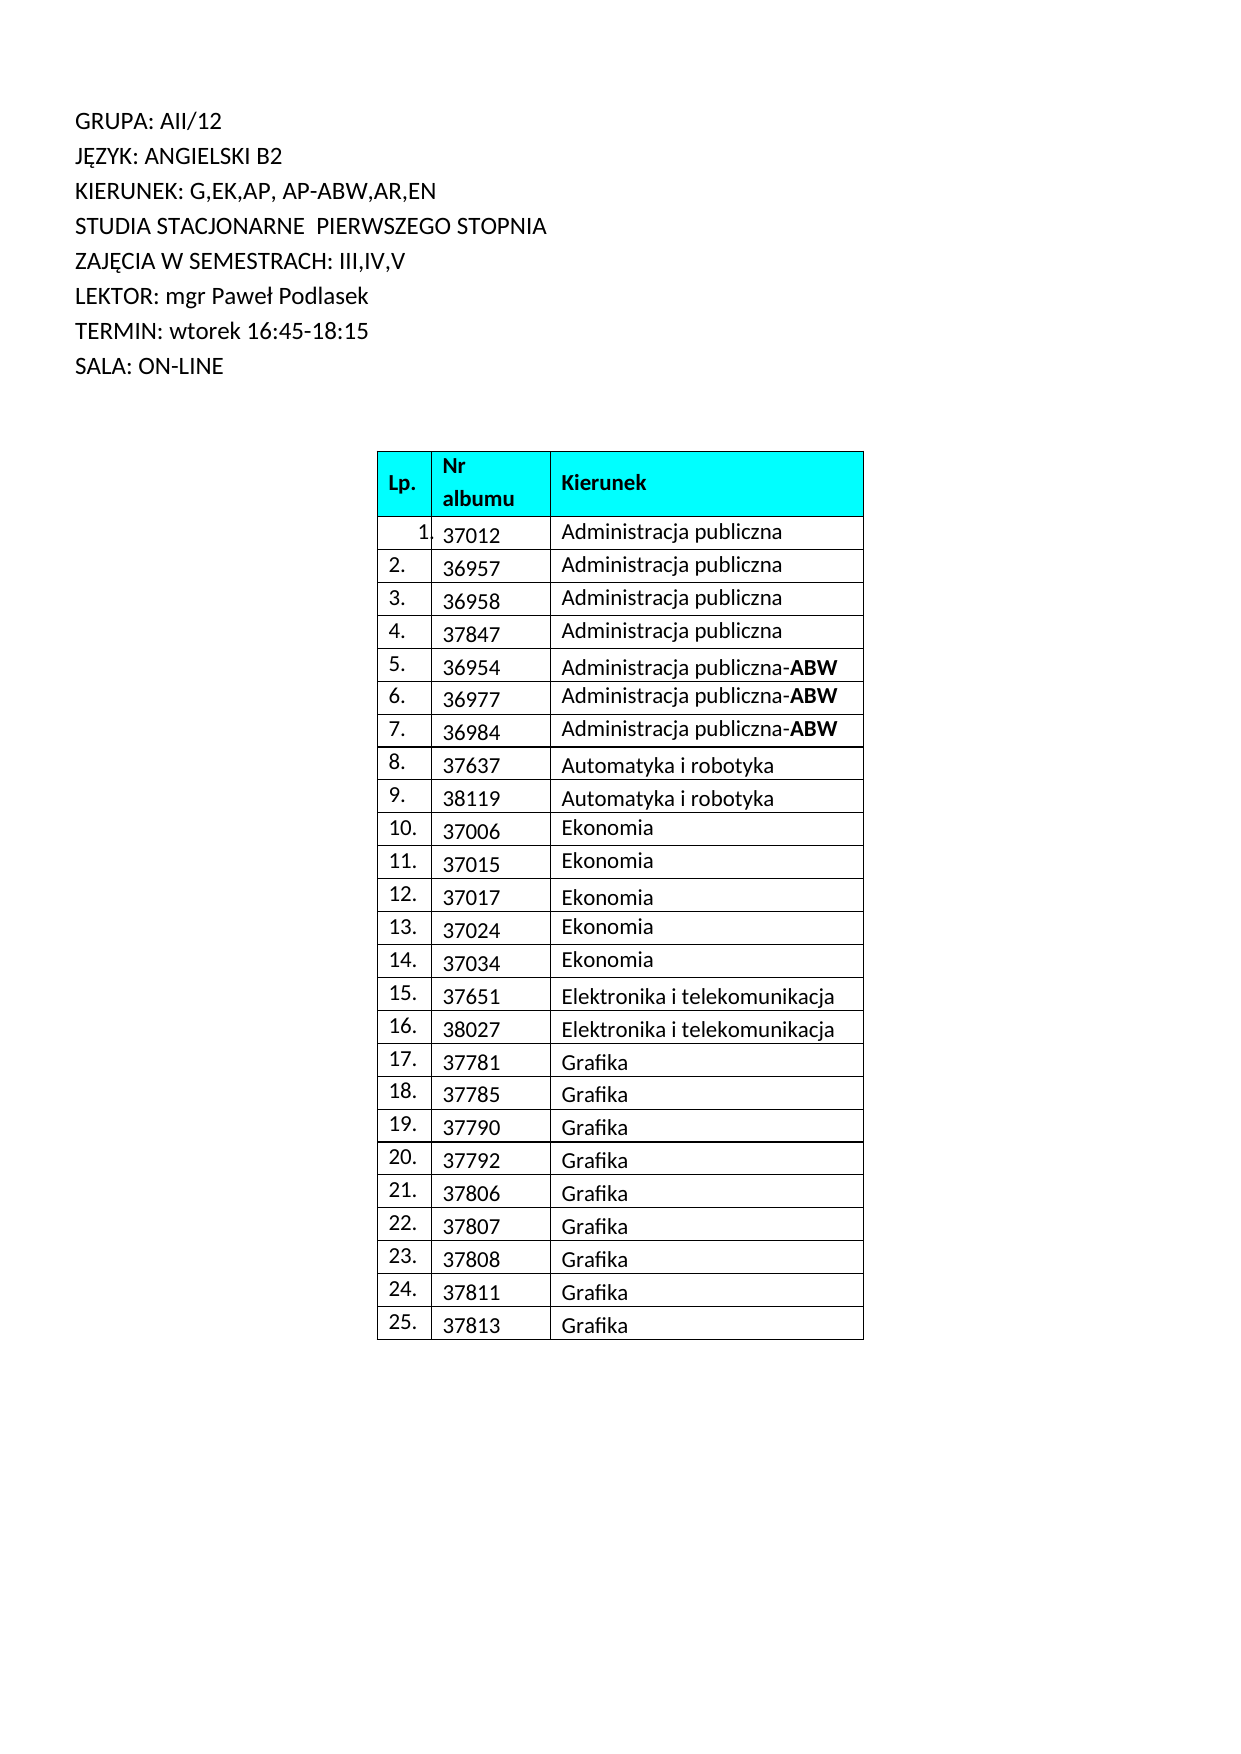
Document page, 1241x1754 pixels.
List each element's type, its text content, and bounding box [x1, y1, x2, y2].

table_cell [378, 517, 431, 549]
text KIERUNEK: G,EK,AP, AP-ABW,AR,EN [75, 176, 1165, 206]
table_cell 36954 [432, 649, 550, 681]
text ZAJĘCIA W SEMESTRACH: III,IV,V [75, 246, 1165, 276]
table_cell 36977 [432, 682, 550, 713]
table_cell [378, 945, 431, 977]
table_cell Ekonomia [551, 912, 863, 944]
table_cell [378, 682, 431, 713]
text JĘZYK: ANGIELSKI B2 [75, 141, 1165, 171]
table_cell [378, 649, 431, 681]
table_cell Administracja publiczna-ABW [551, 715, 863, 746]
table_cell Administracja publiczna [551, 517, 863, 549]
table_cell [378, 978, 431, 1010]
table_cell [378, 813, 431, 845]
table_cell 36958 [432, 583, 550, 615]
table_cell [378, 748, 431, 779]
table_cell Ekonomia [551, 813, 863, 845]
table_cell Grafika [551, 1274, 863, 1306]
table_cell Administracja publiczna [551, 616, 863, 648]
table_header Lp. [378, 452, 431, 516]
table_cell [378, 912, 431, 944]
table_cell Elektronika i telekomunikacja [551, 1011, 863, 1043]
table_cell 36957 [432, 550, 550, 582]
table_cell Ekonomia [551, 846, 863, 878]
table_cell Grafika [551, 1044, 863, 1076]
table_cell Grafika [551, 1208, 863, 1240]
table_cell [378, 550, 431, 582]
table_cell [378, 1274, 431, 1306]
table_cell Automatyka i robotyka [551, 780, 863, 812]
table_cell [378, 1175, 431, 1207]
table_cell 37651 [432, 978, 550, 1010]
table_header Nr albumu [432, 452, 550, 516]
text STUDIA STACJONARNE PIERWSZEGO STOPNIA [75, 211, 1165, 241]
table_cell [378, 1044, 431, 1076]
table_cell Grafika [551, 1143, 863, 1174]
table_cell [378, 1143, 431, 1174]
table_cell 37813 [432, 1307, 550, 1339]
table_cell 38119 [432, 780, 550, 812]
table_cell 38027 [432, 1011, 550, 1043]
table_cell [378, 715, 431, 746]
table_cell Elektronika i telekomunikacja [551, 978, 863, 1010]
text TERMIN: wtorek 16:45-18:15 [75, 316, 1165, 346]
table_cell 37811 [432, 1274, 550, 1306]
table_cell Administracja publiczna-ABW [551, 649, 863, 681]
table_cell Grafika [551, 1307, 863, 1339]
table_cell 37807 [432, 1208, 550, 1240]
text SALA: ON-LINE [75, 351, 1165, 446]
table_cell 37792 [432, 1143, 550, 1174]
table_cell [378, 583, 431, 615]
table_cell Ekonomia [551, 879, 863, 911]
table_cell 37790 [432, 1110, 550, 1141]
table_cell 37006 [432, 813, 550, 845]
table_cell 37806 [432, 1175, 550, 1207]
table_cell [378, 1110, 431, 1141]
table_cell 37015 [432, 846, 550, 878]
table_cell Grafika [551, 1077, 863, 1108]
table_cell [378, 780, 431, 812]
table_cell Automatyka i robotyka [551, 748, 863, 779]
table_cell [378, 1077, 431, 1108]
table_cell Ekonomia [551, 945, 863, 977]
table_cell [378, 616, 431, 648]
table_cell Administracja publiczna [551, 583, 863, 615]
table_cell [378, 1011, 431, 1043]
table_cell 37024 [432, 912, 550, 944]
table_cell 36984 [432, 715, 550, 746]
table_cell [378, 846, 431, 878]
table_cell [378, 1307, 431, 1339]
table_cell Administracja publiczna [551, 550, 863, 582]
table_cell 37781 [432, 1044, 550, 1076]
table_cell 37034 [432, 945, 550, 977]
table_cell 37847 [432, 616, 550, 648]
table_cell Grafika [551, 1110, 863, 1141]
table_cell Grafika [551, 1241, 863, 1273]
table_cell 37637 [432, 748, 550, 779]
table_cell 37017 [432, 879, 550, 911]
table_cell [378, 1241, 431, 1273]
table_cell 37012 [432, 517, 550, 549]
table_cell Administracja publiczna-ABW [551, 682, 863, 713]
table_header Kierunek [551, 452, 863, 516]
text LEKTOR: mgr Paweł Podlasek [75, 281, 1165, 311]
table_cell Grafika [551, 1175, 863, 1207]
text GRUPA: AII/12 [75, 106, 1165, 136]
table_cell 37785 [432, 1077, 550, 1108]
table_cell 37808 [432, 1241, 550, 1273]
table_cell [378, 1208, 431, 1240]
table_cell [378, 879, 431, 911]
